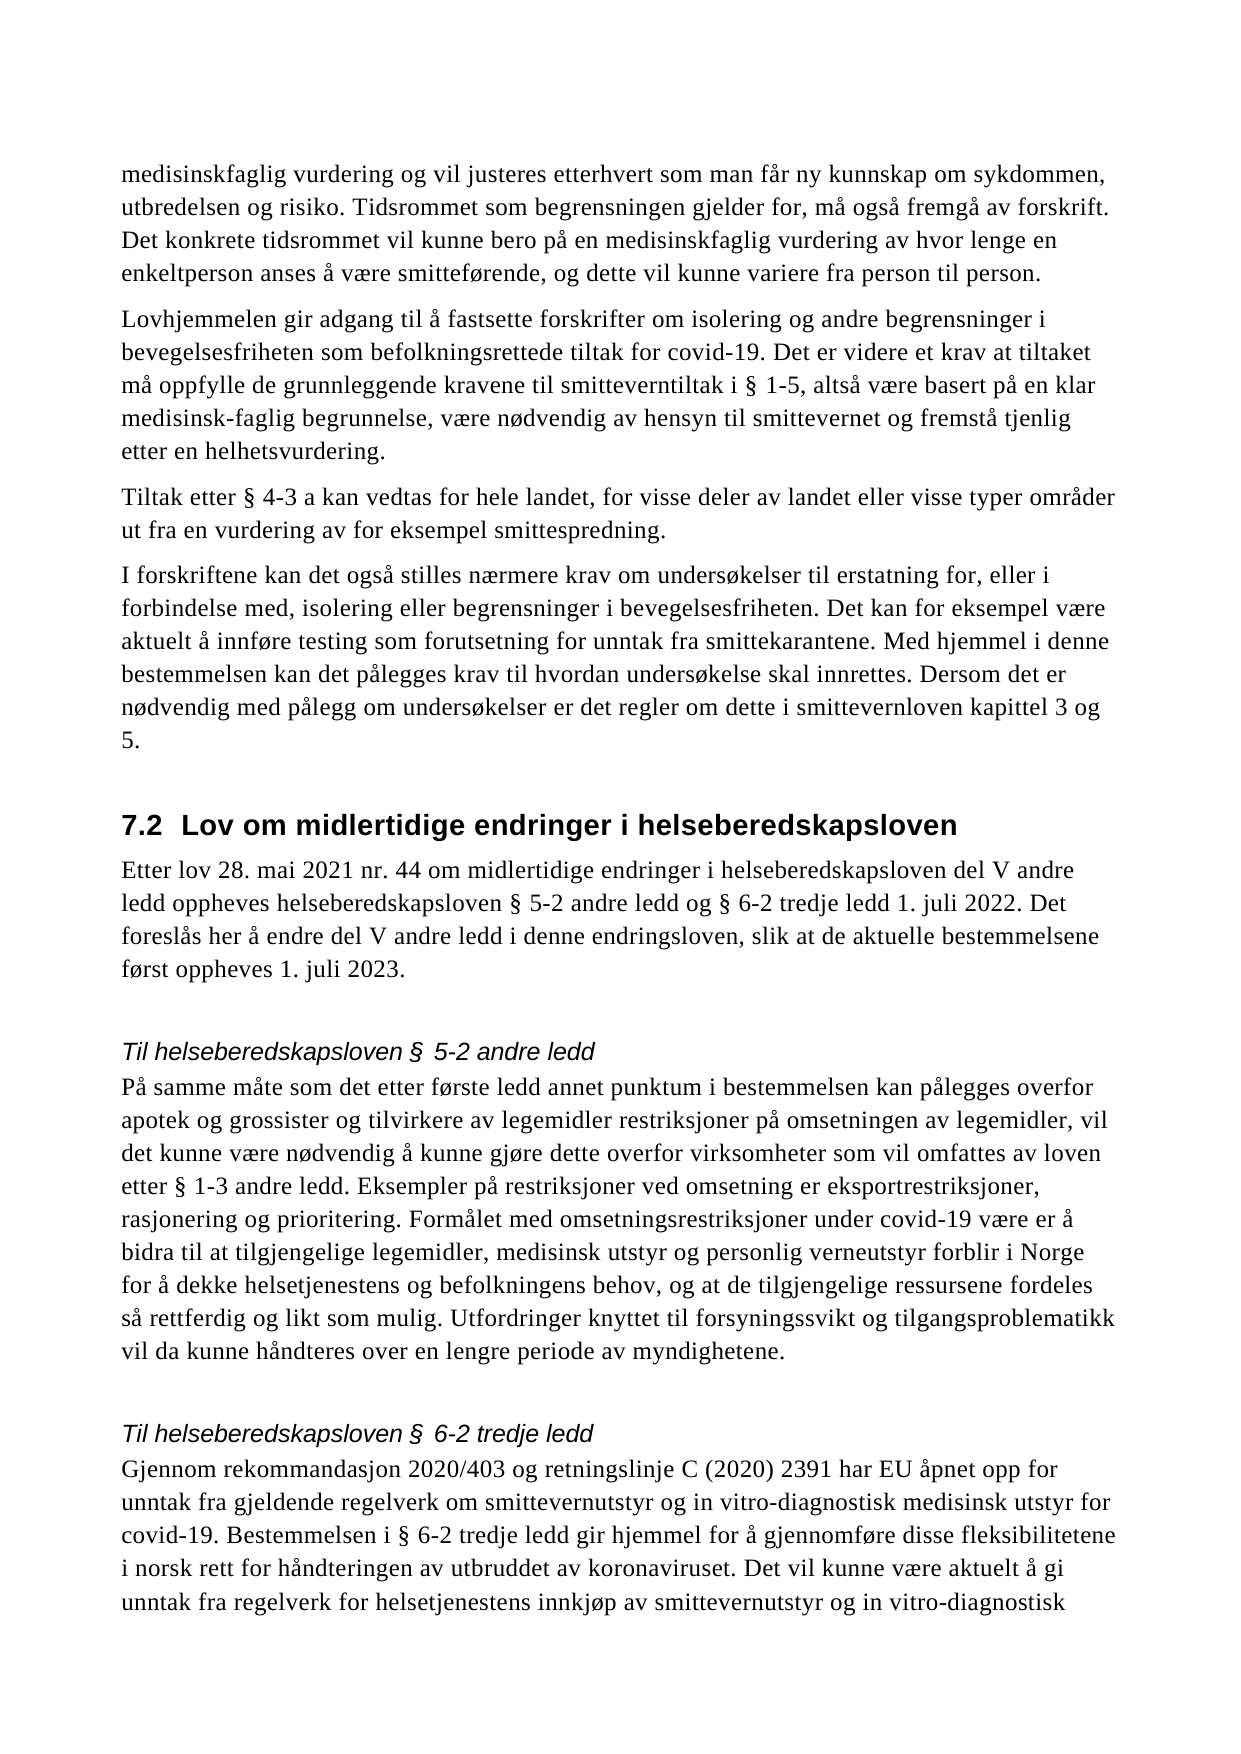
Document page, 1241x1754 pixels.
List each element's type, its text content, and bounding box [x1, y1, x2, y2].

text Til helseberedskapsloven § 6-2 tredje ledd [121, 1419, 1119, 1448]
text Etter lov 28. mai 2021 nr. 44 om midlertidige endringer i helseberedskapsloven del V andre ledd oppheves helseberedskapsloven § 5-2 andre ledd og § 6-2 tredje ledd 1. juli 2022. Det foreslås her å endre del V andre ledd i denne endringsloven, slik at de aktuelle bestemmelsene først oppheves 1. juli 2023. [121, 855, 1119, 983]
text Tiltak etter § 4-3 a kan vedtas for hele landet, for visse deler av landet eller visse typer områder ut fra en vurdering av for eksempel smittespredning. [121, 482, 1119, 543]
subtitle Lov om midlertidige endringer i helseberedskapsloven [121, 808, 1119, 842]
text På samme måte som det etter første ledd annet punktum i bestemmelsen kan pålegges overfor apotek og grossister og tilvirkere av legemidler restriksjoner på omsetningen av legemidler, vil det kunne være nødvendig å kunne gjøre dette overfor virksomheter som vil omfattes av loven etter § 1-3 andre ledd. Eksempler på restriksjoner ved omsetning er eksportrestriksjoner, rasjonering og prioritering. Formålet med omsetningsrestriksjoner under covid-19 være er å bidra til at tilgjengelige legemidler, medisinsk utstyr og personlig verneutstyr forblir i Norge for å dekke helsetjenestens og befolkningens behov, og at de tilgjengelige ressursene fordeles så rettferdig og likt som mulig. Utfordringer knyttet til forsyningssvikt og tilgangsproblematikk vil da kunne håndteres over en lengre periode av myndighetene. [121, 1072, 1119, 1365]
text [121, 1454, 1119, 1615]
text Til helseberedskapsloven § 5-2 andre ledd [121, 1037, 1119, 1066]
text I forskriftene kan det også stilles nærmere krav om undersøkelser til erstatning for, eller i forbindelse med, isolering eller begrensninger i bevegelsesfriheten. Det kan for eksempel være aktuelt å innføre testing som forutsetning for unntak fra smittekarantene. Med hjemmel i denne bestemmelsen kan det pålegges krav til hvordan undersøkelse skal innrettes. Dersom det er nødvendig med pålegg om undersøkelser er det regler om dette i smittevernloven kapittel 3 og 5. [121, 560, 1119, 754]
text Lovhjemmelen gir adgang til å fastsette forskrifter om isolering og andre begrensninger i bevegelsesfriheten som befolkningsrettede tiltak for covid-19. Det er videre et krav at tiltaket må oppfylle de grunnleggende kravene til smitteverntiltak i § 1-5, altså være basert på en klar medisinsk-faglig begrunnelse, være nødvendig av hensyn til smittevernet og fremstå tjenlig etter en helhetsvurdering. [121, 304, 1119, 465]
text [121, 159, 1119, 287]
